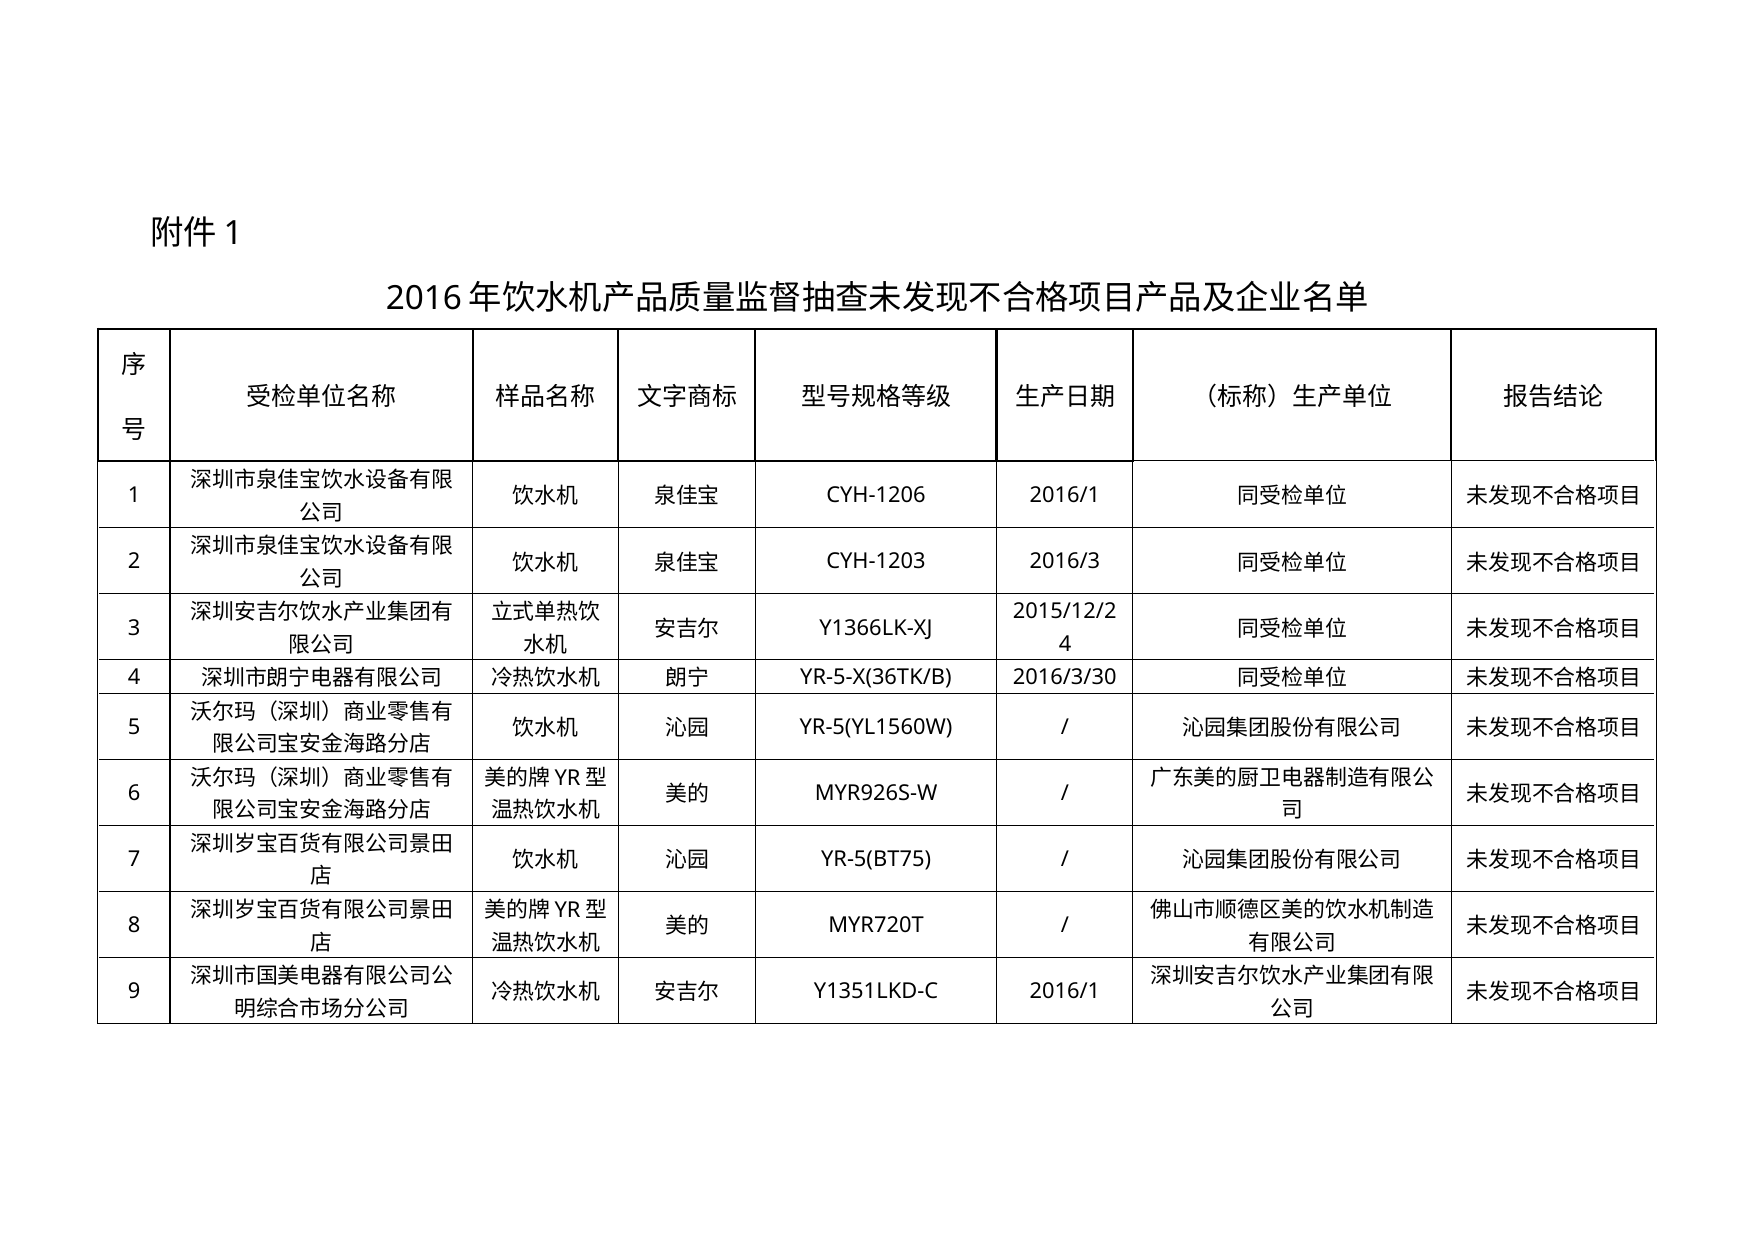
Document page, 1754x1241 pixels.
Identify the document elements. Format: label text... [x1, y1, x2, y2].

table_cell 饮水机 [473, 826, 618, 891]
table_cell 深圳岁宝百货有限公司景田店 [171, 892, 472, 957]
table_cell 未发现不合格项目 [1452, 460, 1656, 527]
table_cell Y1366LK-XJ [756, 594, 996, 659]
table_cell Y1351LKD-C [756, 958, 996, 1023]
table_cell 未发现不合格项目 [1452, 891, 1656, 957]
table_cell 2016/1 [997, 462, 1132, 527]
table_header 型号规格等级 [756, 330, 995, 460]
table_cell 4 [98, 659, 169, 692]
table_header 生产日期 [998, 330, 1132, 460]
table_cell 沁园 [619, 826, 755, 891]
table_cell 佛山市顺德区美的饮水机制造有限公司 [1133, 892, 1451, 957]
table_cell 深圳市国美电器有限公司公明综合市场分公司 [171, 958, 472, 1023]
table_cell 冷热饮水机 [473, 660, 618, 692]
table_cell 深圳市泉佳宝饮水设备有限公司 [171, 462, 472, 527]
table_cell YR-5(YL1560W) [756, 694, 996, 758]
table_cell CYH-1206 [756, 462, 996, 527]
table_cell YR-5-X(36TK/B) [756, 660, 996, 692]
table_cell 深圳市泉佳宝饮水设备有限公司 [171, 528, 472, 593]
table_cell 泉佳宝 [619, 528, 755, 593]
table_cell / [997, 892, 1132, 957]
table_cell 未发现不合格项目 [1452, 593, 1656, 659]
table_cell 2016/1 [997, 958, 1132, 1023]
table_cell 美的 [619, 760, 755, 824]
table_cell 3 [98, 593, 169, 659]
table_cell 泉佳宝 [619, 462, 755, 527]
table_cell 美的牌YR型温热饮水机 [473, 892, 618, 957]
table_cell 2016/3/30 [997, 660, 1132, 692]
table_cell 沁园 [619, 694, 755, 758]
table_cell / [997, 760, 1132, 824]
table_cell 饮水机 [473, 462, 618, 527]
table_cell 沃尔玛（深圳）商业零售有限公司宝安金海路分店 [171, 694, 472, 758]
table_cell / [997, 826, 1132, 891]
table_cell 深圳市朗宁电器有限公司 [171, 660, 472, 692]
text 2016年饮水机产品质量监督抽查未发现不合格项目产品及企业名单 [150, 263, 1604, 328]
table_cell 安吉尔 [619, 594, 755, 659]
table_cell 冷热饮水机 [473, 958, 618, 1023]
table_cell 深圳安吉尔饮水产业集团有限公司 [171, 594, 472, 659]
table_header 报告结论 [1452, 330, 1655, 460]
table_cell YR-5(BT75) [756, 826, 996, 891]
table_cell 饮水机 [473, 528, 618, 593]
table_header 样品名称 [474, 330, 617, 460]
table_cell 未发现不合格项目 [1452, 659, 1656, 692]
table_cell 同受检单位 [1133, 461, 1451, 527]
table_cell 未发现不合格项目 [1452, 957, 1656, 1023]
table_cell 深圳安吉尔饮水产业集团有限公司 [1133, 958, 1451, 1023]
table_cell 同受检单位 [1133, 660, 1451, 692]
table_header 受检单位名称 [171, 330, 472, 460]
table_cell 沁园集团股份有限公司 [1133, 826, 1451, 891]
table_cell 未发现不合格项目 [1452, 825, 1656, 891]
table_cell 朗宁 [619, 660, 755, 692]
table_cell 未发现不合格项目 [1452, 759, 1656, 824]
table_cell 2 [98, 527, 169, 593]
table_cell 6 [98, 759, 169, 824]
table_cell 同受检单位 [1133, 594, 1451, 659]
table_cell 2015/12/24 [997, 594, 1132, 659]
table_cell 1 [98, 462, 169, 527]
table_cell / [997, 694, 1132, 758]
table_cell 饮水机 [473, 694, 618, 758]
table_cell 立式单热饮水机 [473, 594, 618, 659]
table_cell 同受检单位 [1133, 528, 1451, 593]
table_cell 未发现不合格项目 [1452, 527, 1656, 593]
text 附件1 [150, 198, 1604, 263]
table_cell 广东美的厨卫电器制造有限公司 [1133, 760, 1451, 824]
table_cell 沃尔玛（深圳）商业零售有限公司宝安金海路分店 [171, 760, 472, 824]
table_cell MYR926S-W [756, 760, 996, 824]
table_cell 5 [98, 693, 169, 758]
table_cell 8 [98, 891, 169, 957]
table_cell 7 [98, 825, 169, 891]
table_header （标称）生产单位 [1134, 330, 1450, 460]
table_cell 美的 [619, 892, 755, 957]
table_cell 安吉尔 [619, 958, 755, 1023]
table_cell 未发现不合格项目 [1452, 693, 1656, 758]
table_cell 9 [98, 957, 169, 1023]
table_cell MYR720T [756, 892, 996, 957]
table_cell CYH-1203 [756, 528, 996, 593]
table_cell 深圳岁宝百货有限公司景田店 [171, 826, 472, 891]
table_cell 2016/3 [997, 528, 1132, 593]
table_header 序号 [99, 330, 169, 460]
table_header 文字商标 [619, 330, 754, 460]
table_cell 美的牌YR型温热饮水机 [473, 760, 618, 824]
table_cell 沁园集团股份有限公司 [1133, 694, 1451, 758]
